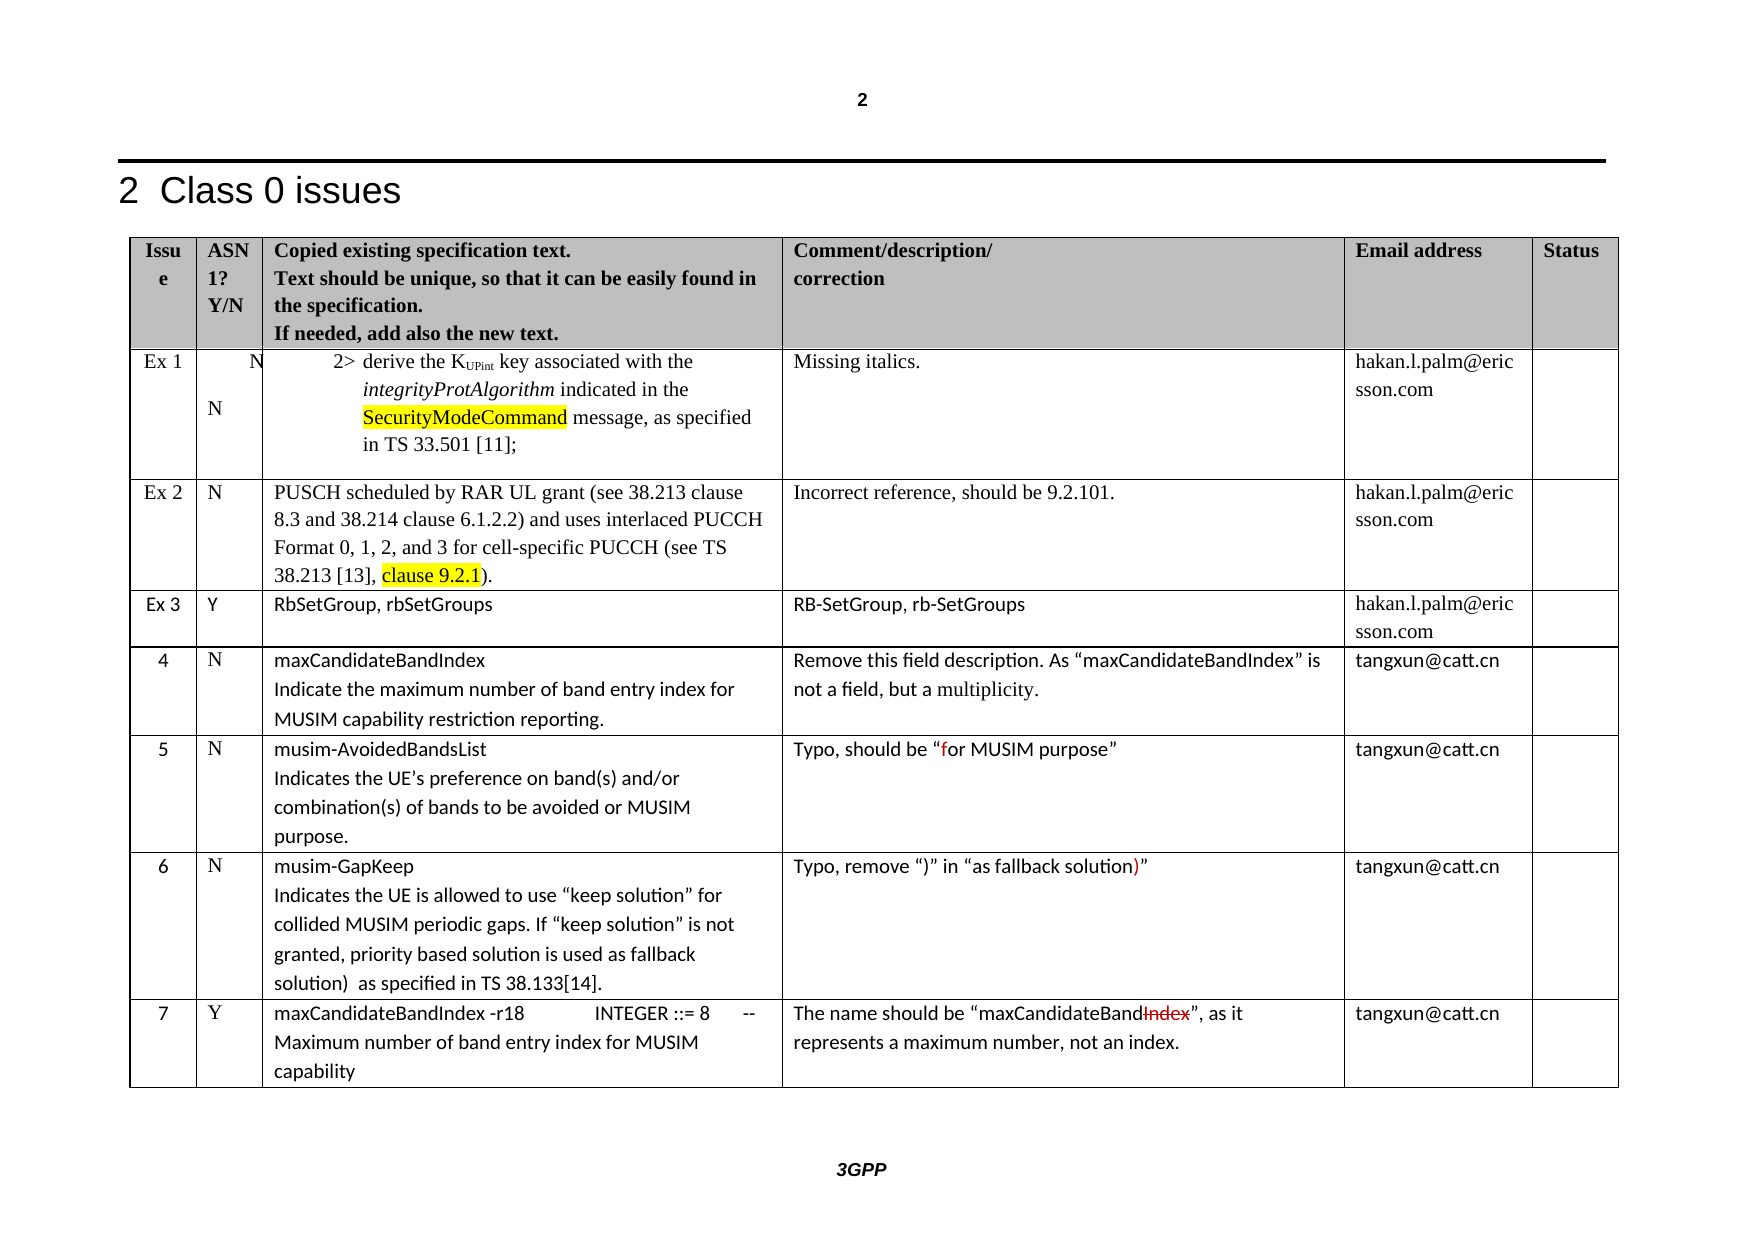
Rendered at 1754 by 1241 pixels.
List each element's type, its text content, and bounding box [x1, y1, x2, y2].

table_cell 2> derive the KUPint key associated with the integrityProtAlgorithm indicated in the SecurityModeCommand message, as specified in TS 33.501 [11]; [263, 350, 782, 479]
table_cell Typo, remove “)” in “as fallback solution)” [783, 853, 1344, 999]
table_cell musim-GapKeep Indicates the UE is allowed to use “keep solution” for collided MUSIM periodic gaps. If “keep solution” is not granted, priority based solution is used as fallback solution) as specified in TS 38.133[14]. [263, 853, 782, 999]
table_cell Incorrect reference, should be 9.2.101. [783, 480, 1344, 590]
table_cell 5 [131, 736, 196, 852]
table_cell hakan.l.palm@ericsson.com [1345, 480, 1532, 590]
table_cell Ex 1 [131, 350, 196, 479]
table_cell [1533, 1000, 1618, 1087]
table_cell Y [197, 591, 262, 646]
table_cell RbSetGroup, rbSetGroups [263, 591, 782, 646]
table_cell 4 [131, 648, 196, 735]
table_header ASN1? Y/N [197, 238, 262, 348]
table_cell N [197, 853, 262, 999]
table_cell Typo, should be “for MUSIM purpose” [783, 736, 1344, 852]
table_cell tangxun@catt.cn [1345, 736, 1532, 852]
table_cell 6 [131, 853, 196, 999]
table_header Copied existing specification text. Text should be unique, so that it can be easily found in the specification. If needed, add also the new text. [263, 238, 782, 348]
table_cell [1533, 648, 1618, 735]
table_cell maxCandidateBandIndex -r18 INTEGER ::= 8 -- Maximum number of band entry index for MUSIM capability [263, 1000, 782, 1087]
table_cell [1533, 350, 1618, 479]
table_cell RB-SetGroup, rb-SetGroups [783, 591, 1344, 646]
table_cell N [197, 736, 262, 852]
table_cell tangxun@catt.cn [1345, 1000, 1532, 1087]
table_cell N [197, 480, 262, 590]
table_cell Remove this field description. As “maxCandidateBandIndex” is not a field, but a multiplicity. [783, 648, 1344, 735]
table_cell [1533, 480, 1618, 590]
table_cell PUSCH scheduled by RAR UL grant (see 38.213 clause 8.3 and 38.214 clause 6.1.2.2) and uses interlaced PUCCH Format 0, 1, 2, and 3 for cell-specific PUCCH (see TS 38.213 [13], clause 9.2.1). [263, 480, 782, 590]
table_cell maxCandidateBandIndex Indicate the maximum number of band entry index for MUSIM capability restriction reporting. [263, 648, 782, 735]
table_cell [1533, 591, 1618, 646]
table_cell The name should be “maxCandidateBandIndex”, as it represents a maximum number, not an index. [783, 1000, 1344, 1087]
table_cell musim-AvoidedBandsList Indicates the UE’s preference on band(s) and/or combination(s) of bands to be avoided or MUSIM purpose. [263, 736, 782, 852]
table_cell Missing italics. [783, 350, 1344, 479]
subtitle Class 0 issues [118, 163, 1606, 212]
table_header Status [1533, 238, 1618, 348]
table_cell hakan.l.palm@ericsson.com [1345, 591, 1532, 646]
table_cell N N [197, 350, 262, 479]
table_cell tangxun@catt.cn [1345, 853, 1532, 999]
table_header Email address [1345, 238, 1532, 348]
table_cell tangxun@catt.cn [1345, 648, 1532, 735]
table_cell Ex 3 [131, 591, 196, 646]
table_cell N [197, 648, 262, 735]
table_cell [1533, 853, 1618, 999]
table_cell 7 [131, 1000, 196, 1087]
table_cell [1533, 736, 1618, 852]
table_cell hakan.l.palm@ericsson.com [1345, 350, 1532, 479]
table_header Issue [131, 238, 196, 348]
table_header Comment/description/ correction [783, 238, 1344, 348]
table_cell Y [197, 1000, 262, 1087]
table_cell Ex 2 [131, 480, 196, 590]
